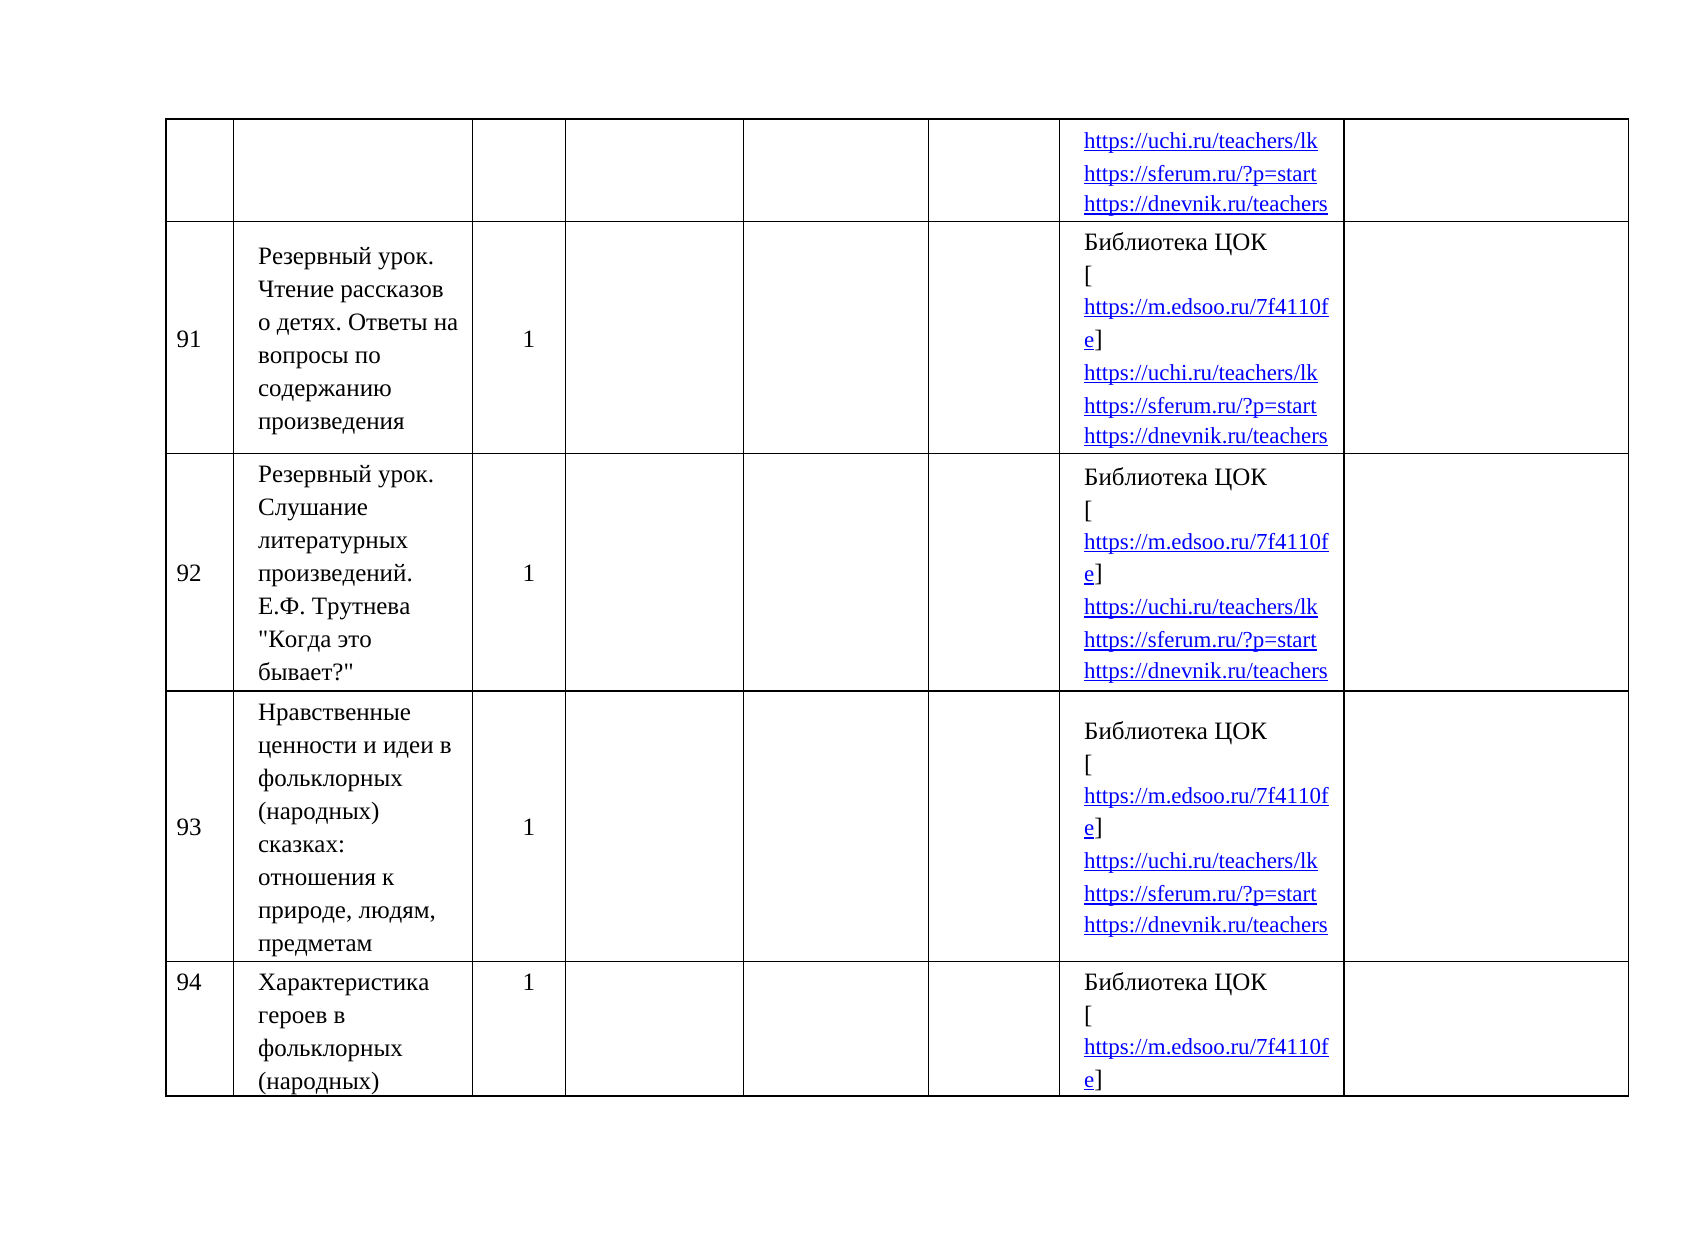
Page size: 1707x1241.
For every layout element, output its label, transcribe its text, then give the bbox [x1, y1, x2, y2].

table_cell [234, 120, 472, 221]
table_cell 92 [167, 454, 233, 690]
table_cell [566, 692, 743, 961]
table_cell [1060, 962, 1343, 1095]
table_cell [744, 962, 928, 1095]
table_cell [566, 222, 743, 453]
table_cell [566, 454, 743, 690]
table_cell 1 [473, 454, 565, 690]
table_cell [744, 120, 928, 221]
table_cell [1345, 222, 1628, 453]
table_cell 94 [167, 962, 233, 1095]
table_cell 1 [473, 962, 565, 1095]
table_cell [566, 120, 743, 221]
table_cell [1060, 120, 1343, 221]
table_cell [1345, 962, 1628, 1095]
table_cell [1345, 120, 1628, 221]
table_cell 90 [167, 120, 233, 221]
table_cell 93 [167, 692, 233, 961]
table_cell 1 [473, 120, 565, 221]
table_cell [566, 962, 743, 1095]
table_cell [929, 120, 1059, 221]
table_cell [234, 962, 472, 1095]
table_cell 1 [473, 692, 565, 961]
table_cell Нравственные ценности и идеи в фольклорных (народных) сказках: отношения к природе, людям, предметам [234, 692, 472, 961]
table_cell [744, 692, 928, 961]
table_cell [929, 222, 1059, 453]
table_cell Библиотека ЦОК [https://m.edsoo.ru/7f4110fe] https://uchi.ru/teachers/lk https://sferum.ru/?p=start https://dnevnik.ru/teachers [1060, 454, 1343, 690]
table_cell [744, 454, 928, 690]
table_cell 91 [167, 222, 233, 453]
table_cell [1345, 454, 1628, 690]
table_cell [929, 454, 1059, 690]
table_cell Резервный урок. Чтение рассказов о детях. Ответы на вопросы по содержанию произведения [234, 222, 472, 453]
table_cell Резервный урок. Слушание литературных произведений. Е.Ф. Трутнева "Когда это бывает?" [234, 454, 472, 690]
table_cell Библиотека ЦОК [https://m.edsoo.ru/7f4110fe] https://uchi.ru/teachers/lk https://sferum.ru/?p=start https://dnevnik.ru/teachers [1060, 222, 1343, 453]
table_cell [929, 962, 1059, 1095]
table_cell [929, 692, 1059, 961]
table_cell [744, 222, 928, 453]
table_cell Библиотека ЦОК [https://m.edsoo.ru/7f4110fe] https://uchi.ru/teachers/lk https://sferum.ru/?p=start https://dnevnik.ru/teachers [1060, 692, 1343, 961]
table_cell 1 [473, 222, 565, 453]
table_cell [1345, 692, 1628, 961]
